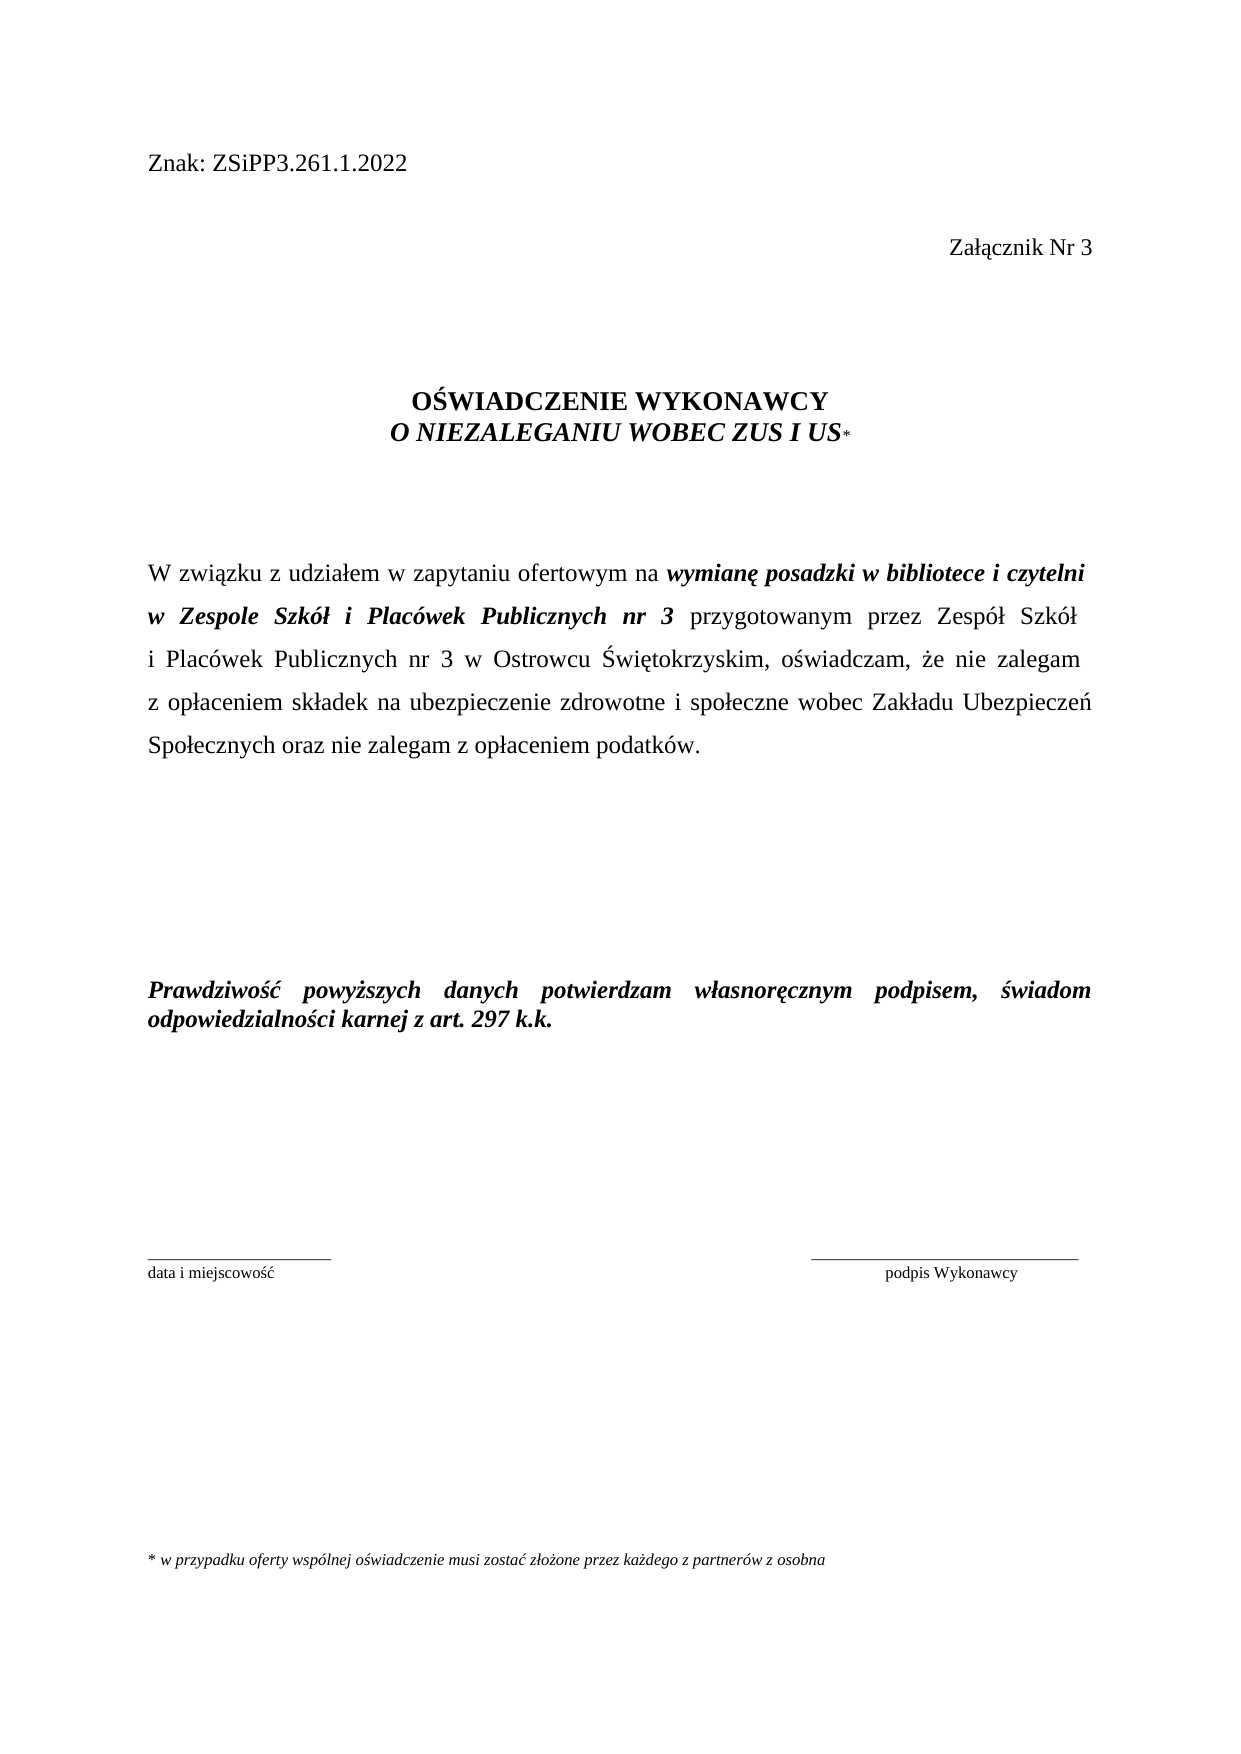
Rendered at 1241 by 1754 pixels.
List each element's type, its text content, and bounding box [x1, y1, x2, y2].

text W związku z udziałem w zapytaniu ofertowym na wymianę posadzki w bibliotece i czytelni w Zespole Szkół i Placówek Publicznych nr 3 przygotowanym przez Zespół Szkół i Placówek Publicznych nr 3 w Ostrowcu Świętokrzyskim, oświadczam, że nie zalegam z opłaceniem składek na ubezpieczenie zdrowotne i społeczne wobec Zakładu Ubezpieczeń Społecznych oraz nie zalegam z opłaceniem podatków. [148, 558, 1093, 759]
text O NIEZALEGANIU WOBEC ZUS I US* [148, 416, 1093, 448]
text Prawdziwość powyższych danych potwierdzam własnoręcznym podpisem, świadom odpowiedzialności karnej z art. 297 k.k. [148, 975, 1093, 1032]
text Załącznik Nr 3 [148, 233, 1093, 261]
text data i miejscowość podpis Wykonawcy [148, 1262, 1093, 1282]
text Znak: ZSiPP3.261.1.2022 [148, 148, 1093, 176]
text OŚWIADCZENIE WYKONAWCY [148, 385, 1093, 416]
text * w przypadku oferty wspólnej oświadczenie musi zostać złożone przez każdego z partnerów z osobna [148, 1550, 1093, 1569]
text ______________________ ________________________________ [148, 1243, 1093, 1262]
